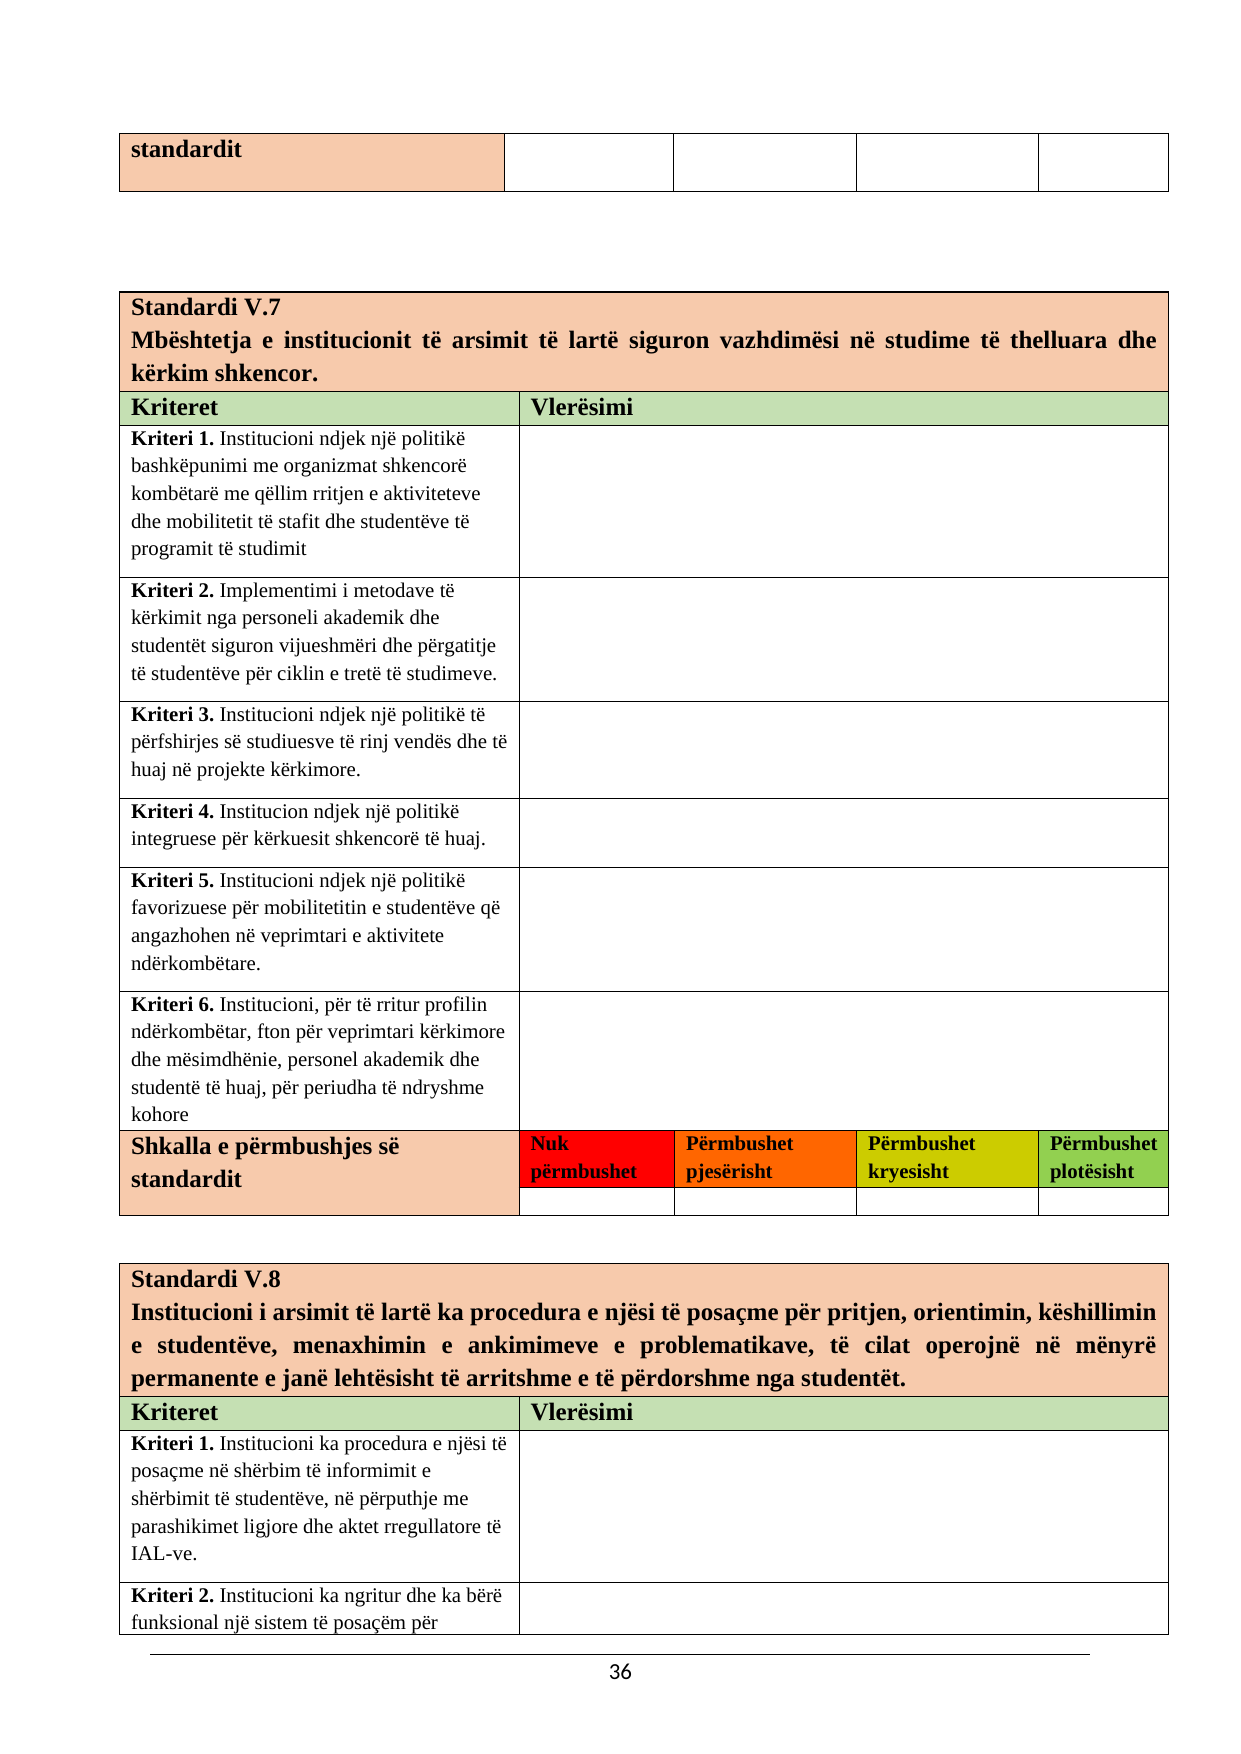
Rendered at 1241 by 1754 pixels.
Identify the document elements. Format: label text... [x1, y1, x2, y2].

table_cell Kriteri 1. Institucioni ndjek një politikë bashkëpunimi me organizmat shkencorë kombëtarë me qëllim rritjen e aktiviteteve dhe mobilitetit të stafit dhe studentëve të programit të studimit [120, 426, 519, 577]
table_cell Kriteri 4. Institucion ndjek një politikë integruese për kërkuesit shkencorë të huaj. [120, 799, 519, 867]
table_cell [520, 1583, 1168, 1634]
table_cell Përmbushet kryesisht [857, 1131, 1038, 1187]
table_cell [1039, 1188, 1168, 1215]
table_cell [520, 992, 1168, 1130]
table_cell [520, 578, 1168, 701]
table_cell [520, 1188, 674, 1215]
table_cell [120, 134, 504, 191]
table_cell Përmbushet pjesërisht [675, 1131, 856, 1187]
table_cell [520, 702, 1168, 797]
table_cell Kriteri 3. Institucioni ndjek një politikë të përfshirjes së studiuesve të rinj vendës dhe të huaj në projekte kërkimore. [120, 702, 519, 797]
table_cell Vlerësimi [520, 1397, 1168, 1430]
table_cell [520, 799, 1168, 867]
table_cell [857, 1188, 1038, 1215]
table_cell Vlerësimi [520, 392, 1168, 425]
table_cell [120, 1583, 519, 1634]
table_cell Kriteri 5. Institucioni ndjek një politikë favorizuese për mobilitetitin e studentëve që angazhohen në veprimtari e aktivitete ndërkombëtare. [120, 868, 519, 991]
table_cell [675, 1188, 856, 1215]
table_cell Përmbushet plotësisht [1039, 1131, 1168, 1187]
table_header Standardi V.8 Institucioni i arsimit të lartë ka procedura e njësi të posaçme për pritjen, orientimin, këshillimin e studentëve, menaxhimin e ankimimeve e problematikave, të cilat operojnë në mënyrë permanente e janë lehtësisht të arritshme e të përdorshme nga studentët. [120, 1264, 1168, 1396]
table_cell [857, 134, 1038, 191]
table_cell Nuk përmbushet [520, 1131, 674, 1187]
table_cell [674, 134, 856, 191]
table_cell Kriteret [120, 392, 519, 425]
table_cell Kriteri 6. Institucioni, për të rritur profilin ndërkombëtar, fton për veprimtari kërkimore dhe mësimdhënie, personel akademik dhe studentë të huaj, për periudha të ndryshme kohore [120, 992, 519, 1130]
table_cell Kriteret [120, 1397, 519, 1430]
table_cell [520, 426, 1168, 577]
table_cell Kriteri 1. Institucioni ka procedura e njësi të posaçme në shërbim të informimit e shërbimit të studentëve, në përputhje me parashikimet ligjore dhe aktet rregullatore të IAL-ve. [120, 1431, 519, 1582]
table_cell [520, 868, 1168, 991]
table_cell Shkalla e përmbushjes së standardit [120, 1131, 519, 1215]
table_header Standardi V.7 Mbështetja e institucionit të arsimit të lartë siguron vazhdimësi në studime të thelluara dhe kërkim shkencor. [120, 293, 1168, 391]
table_cell [505, 134, 673, 191]
table_cell [520, 1431, 1168, 1582]
table_cell Kriteri 2. Implementimi i metodave të kërkimit nga personeli akademik dhe studentët siguron vijueshmëri dhe përgatitje të studentëve për ciklin e tretë të studimeve. [120, 578, 519, 701]
table_cell [1039, 134, 1168, 191]
